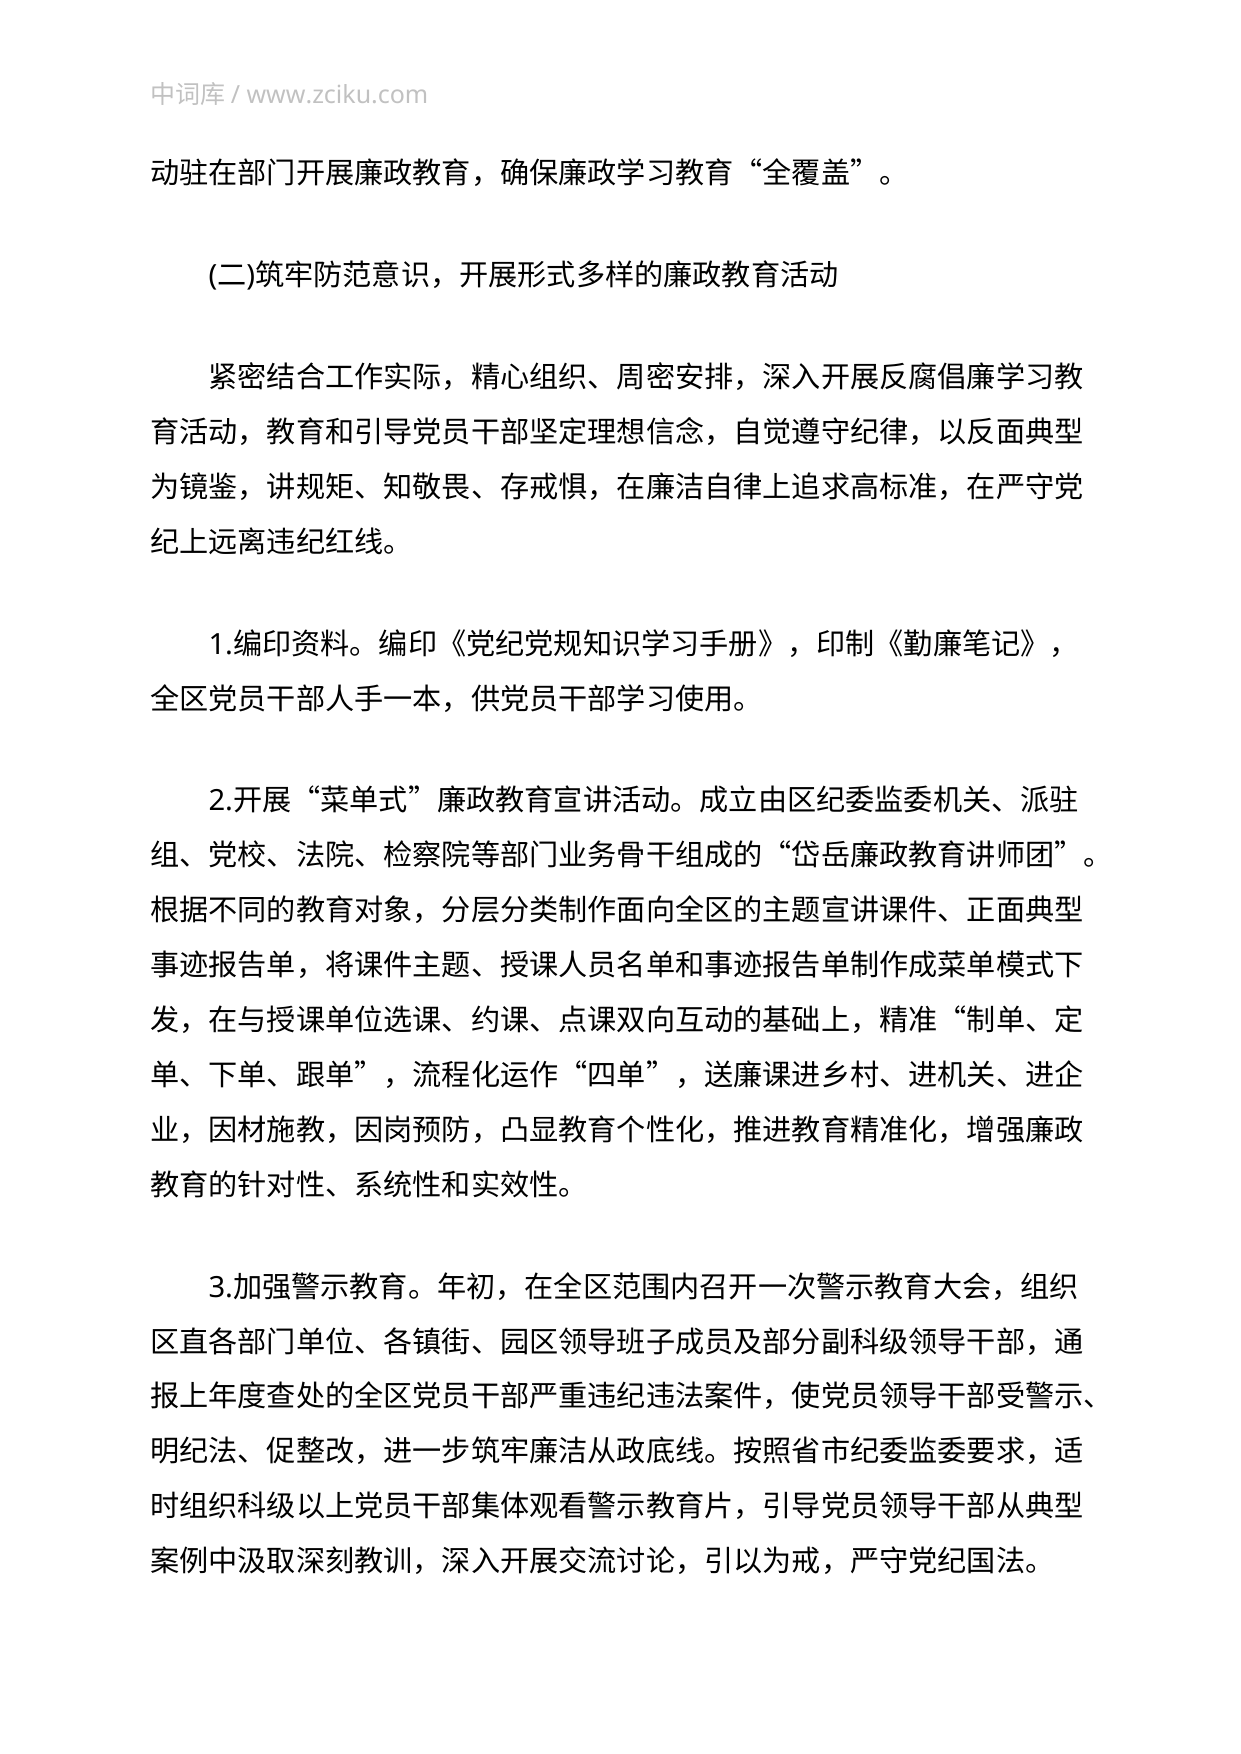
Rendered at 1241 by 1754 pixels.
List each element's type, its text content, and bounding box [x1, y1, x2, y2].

text (二)筑牢防范意识，开展形式多样的廉政教育活动 [150, 252, 1090, 294]
text 2.开展“菜单式”廉政教育宣讲活动。成立由区纪委监委机关、派驻组、党校、法院、检察院等部门业务骨干组成的“岱岳廉政教育讲师团”。根据不同的教育对象，分层分类制作面向全区的主题宣讲课件、正面典型事迹报告单，将课件主题、授课人员名单和事迹报告单制作成菜单模式下发，在与授课单位选课、约课、点课双向互动的基础上，精准“制单、定单、下单、跟单”，流程化运作“四单”，送廉课进乡村、进机关、进企业，因材施教，因岗预防，凸显教育个性化，推进教育精准化，增强廉政教育的针对性、系统性和实效性。 [150, 777, 1090, 1204]
text 紧密结合工作实际，精心组织、周密安排，深入开展反腐倡廉学习教育活动，教育和引导党员干部坚定理想信念，自觉遵守纪律，以反面典型为镜鉴，讲规矩、知敬畏、存戒惧，在廉洁自律上追求高标准，在严守党纪上远离违纪红线。 [150, 354, 1090, 561]
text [150, 150, 1090, 192]
text 3.加强警示教育。年初，在全区范围内召开一次警示教育大会，组织区直各部门单位、各镇街、园区领导班子成员及部分副科级领导干部，通报上年度查处的全区党员干部严重违纪违法案件，使党员领导干部受警示、明纪法、促整改，进一步筑牢廉洁从政底线。按照省市纪委监委要求，适时组织科级以上党员干部集体观看警示教育片，引导党员领导干部从典型案例中汲取深刻教训，深入开展交流讨论，引以为戒，严守党纪国法。 [150, 1263, 1090, 1580]
text 1.编印资料。编印《党纪党规知识学习手册》，印制《勤廉笔记》，全区党员干部人手一本，供党员干部学习使用。 [150, 620, 1090, 717]
